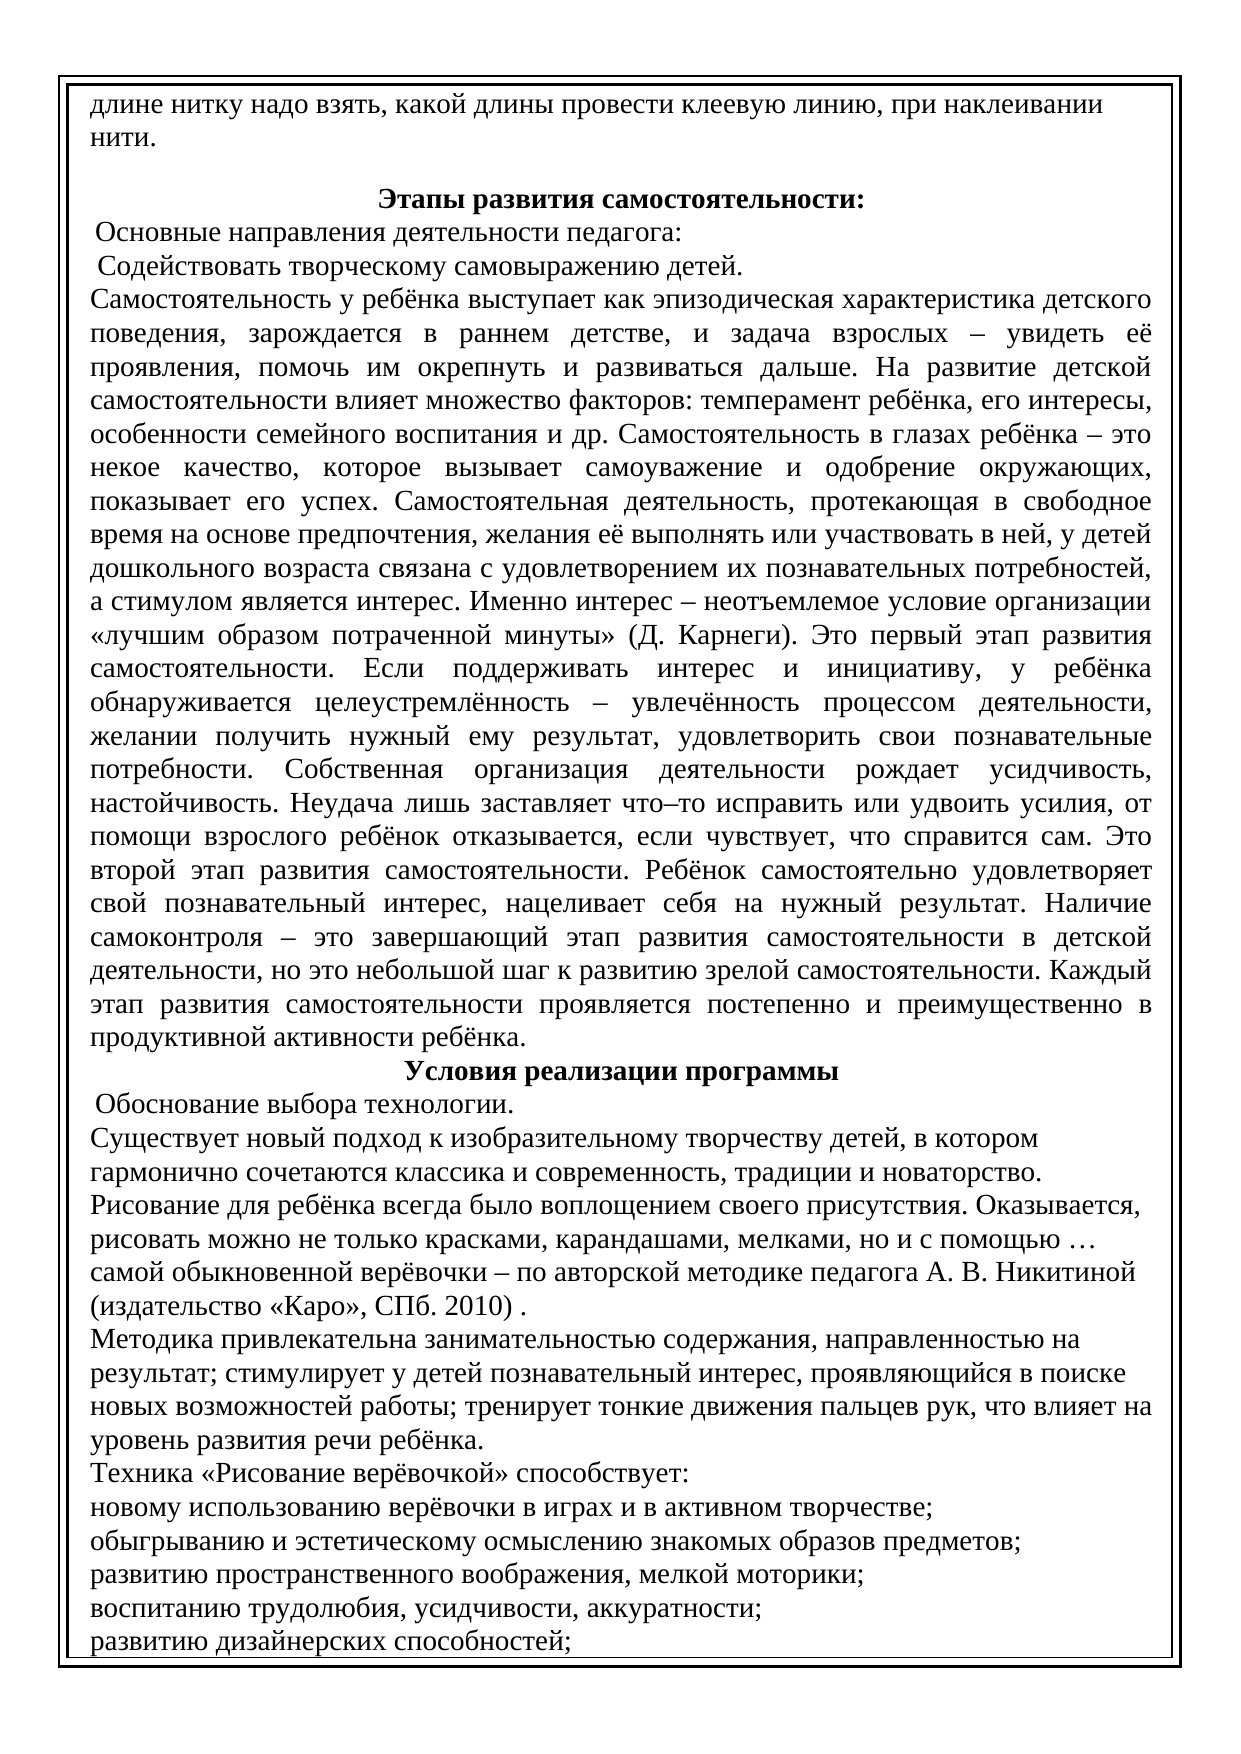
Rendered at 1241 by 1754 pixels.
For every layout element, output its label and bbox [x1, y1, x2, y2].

table_header [64, 77, 1176, 1657]
